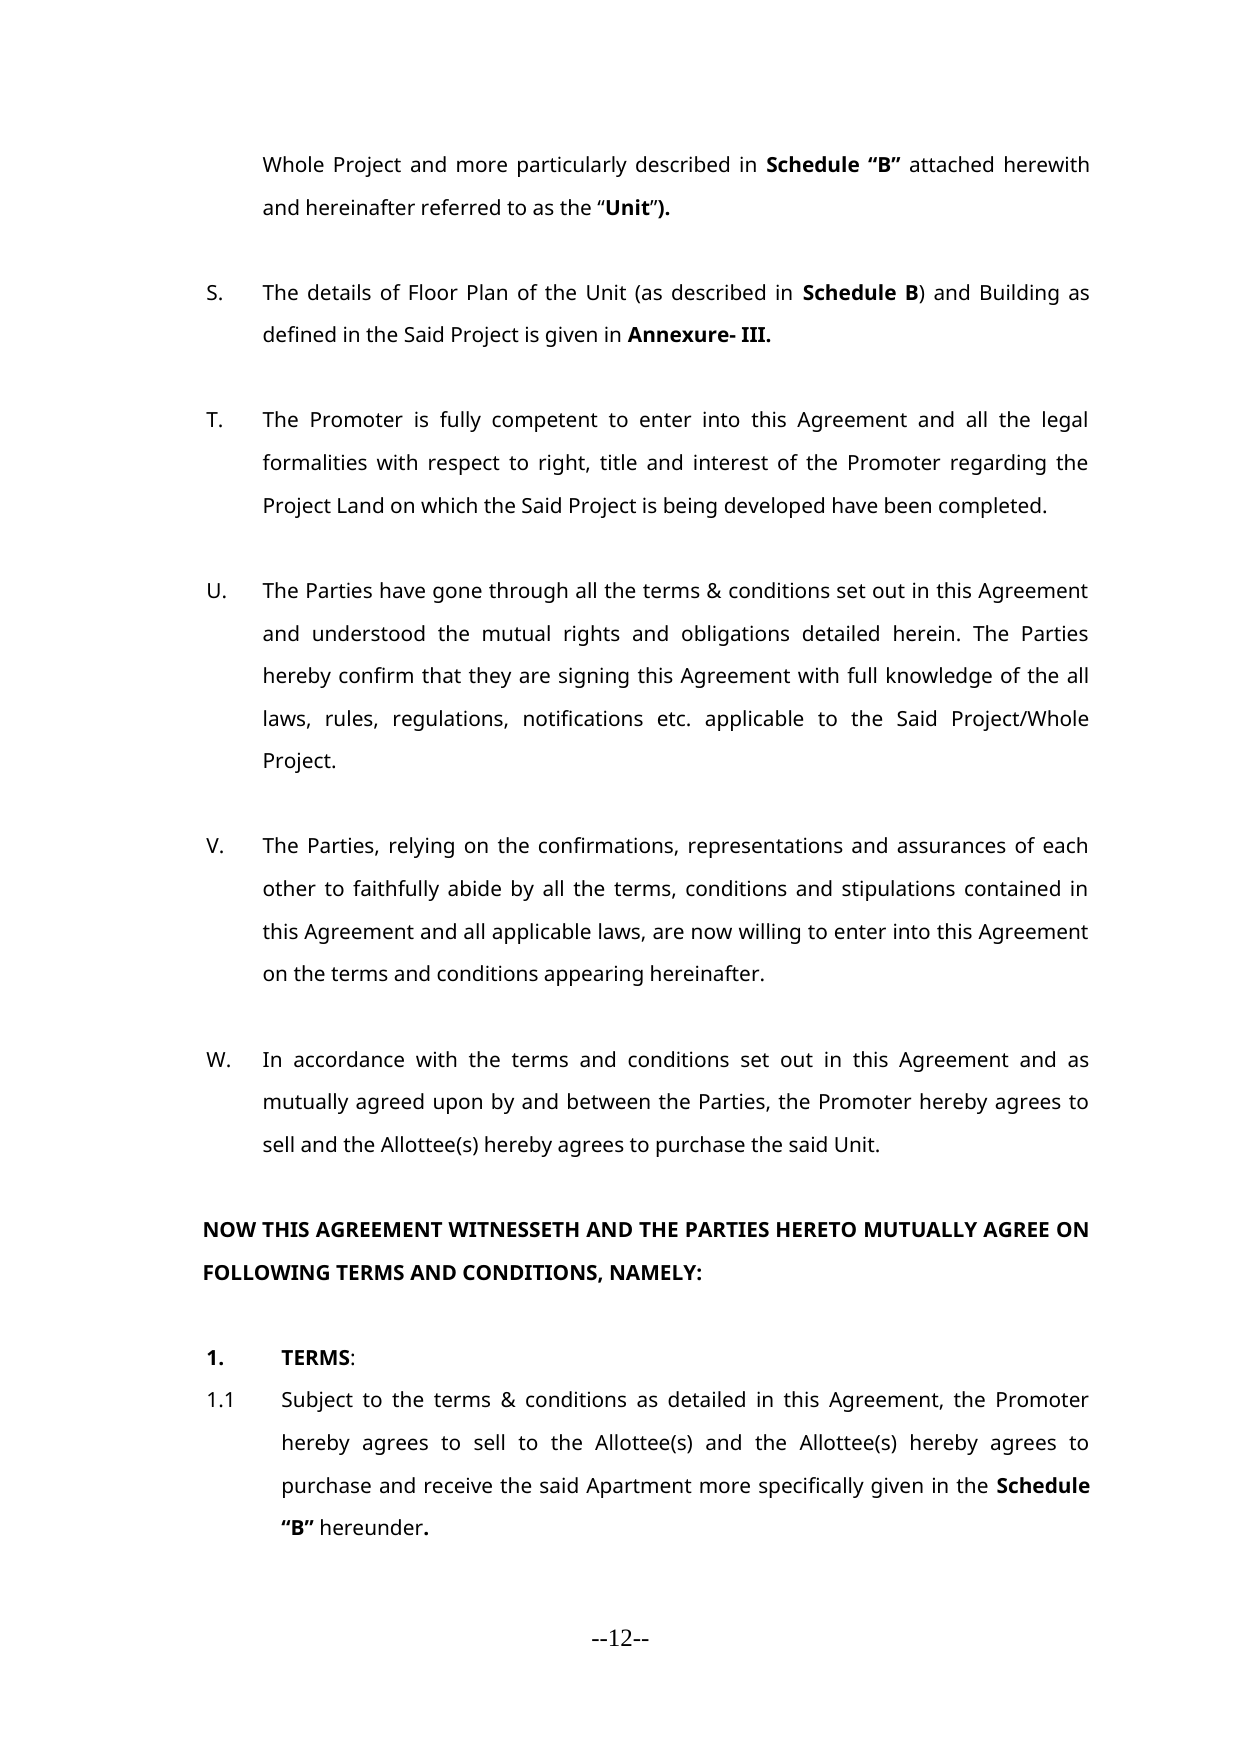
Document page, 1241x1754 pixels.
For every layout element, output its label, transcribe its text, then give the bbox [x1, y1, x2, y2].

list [206, 150, 1090, 221]
list The Parties have gone through all the terms & conditions set out in this Agreement and understood the mutual rights and obligations detailed herein. The Parties hereby confirm that they are signing this Agreement with full knowledge of the all laws, rules, regulations, notifications etc. applicable to the Said Project/Whole Project. [206, 576, 1090, 775]
list In accordance with the terms and conditions set out in this Agreement and as mutually agreed upon by and between the Parties, the Promoter hereby agrees to sell and the Allottee(s) hereby agrees to purchase the said Unit. [206, 1045, 1090, 1158]
list The Promoter is fully competent to enter into this Agreement and all the legal formalities with respect to right, title and interest of the Promoter regarding the Project Land on which the Said Project is being developed have been completed. [206, 406, 1090, 519]
list Subject to the terms & conditions as detailed in this Agreement, the Promoter hereby agrees to sell to the Allottee(s) and the Allottee(s) hereby agrees to purchase and receive the said Apartment more specifically given in the Schedule “B” hereunder. [206, 1386, 1090, 1542]
list The Parties, relying on the confirmations, representations and assurances of each other to faithfully abide by all the terms, conditions and stipulations contained in this Agreement and all applicable laws, are now willing to enter into this Agreement on the terms and conditions appearing hereinafter. [206, 832, 1090, 988]
list The details of Floor Plan of the Unit (as described in Schedule B) and Building as defined in the Said Project is given in Annexure- III. [206, 278, 1090, 349]
list NOW THIS AGREEMENT WITNESSETH AND THE PARTIES HERETO MUTUALLY AGREE ON FOLLOWING TERMS AND CONDITIONS, NAMELY: [202, 1215, 1090, 1286]
list TERMS: [206, 1343, 1090, 1371]
